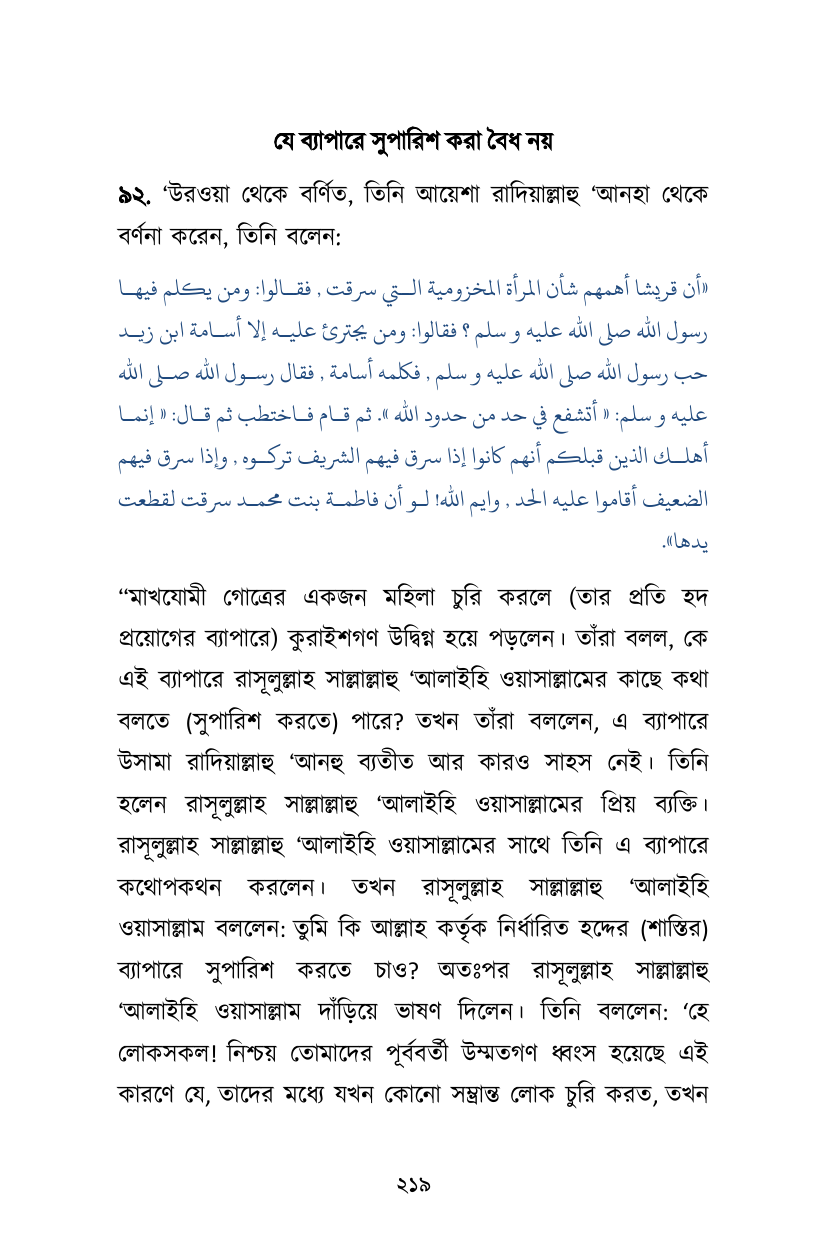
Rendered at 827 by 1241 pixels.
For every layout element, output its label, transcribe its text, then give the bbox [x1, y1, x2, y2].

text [118, 574, 709, 1113]
subtitle যে ব্যাপারে সুপারিশ করা বৈধ নয় [118, 118, 709, 159]
text «أن قريشا أهمهم شأن المرأة المخزومية التي سرقت , فقالوا: ومن يكلم فيها رسول الله صلى الله عليه و سلم ؟ فقالوا: ومن يجترئ عليه إلا أسامة ابن زيد حب رسول الله صلى الله عليه و سلم , فكلمه أسامة , فقال رسول الله صلى الله عليه و سلم: « أتشفع في حد من حدود الله ». ثم قام فاختطب ثم قال: « إنما أهلك الذين قبلكم أنهم كانوا إذا سرق فيهم الشريف تركوه , وإذا سرق فيهم الضعيف أقاموا عليه الحد , وايم الله! لو أن فاطمة بنت محمد سرقت لقطعت يدها». [118, 267, 709, 562]
text ৯২. ‘উরওয়া থেকে বর্ণিত, তিনি আয়েশা রাদিয়াল্লাহু ‘আনহা থেকে বর্ণনা করেন, তিনি বলেন: [118, 172, 709, 255]
